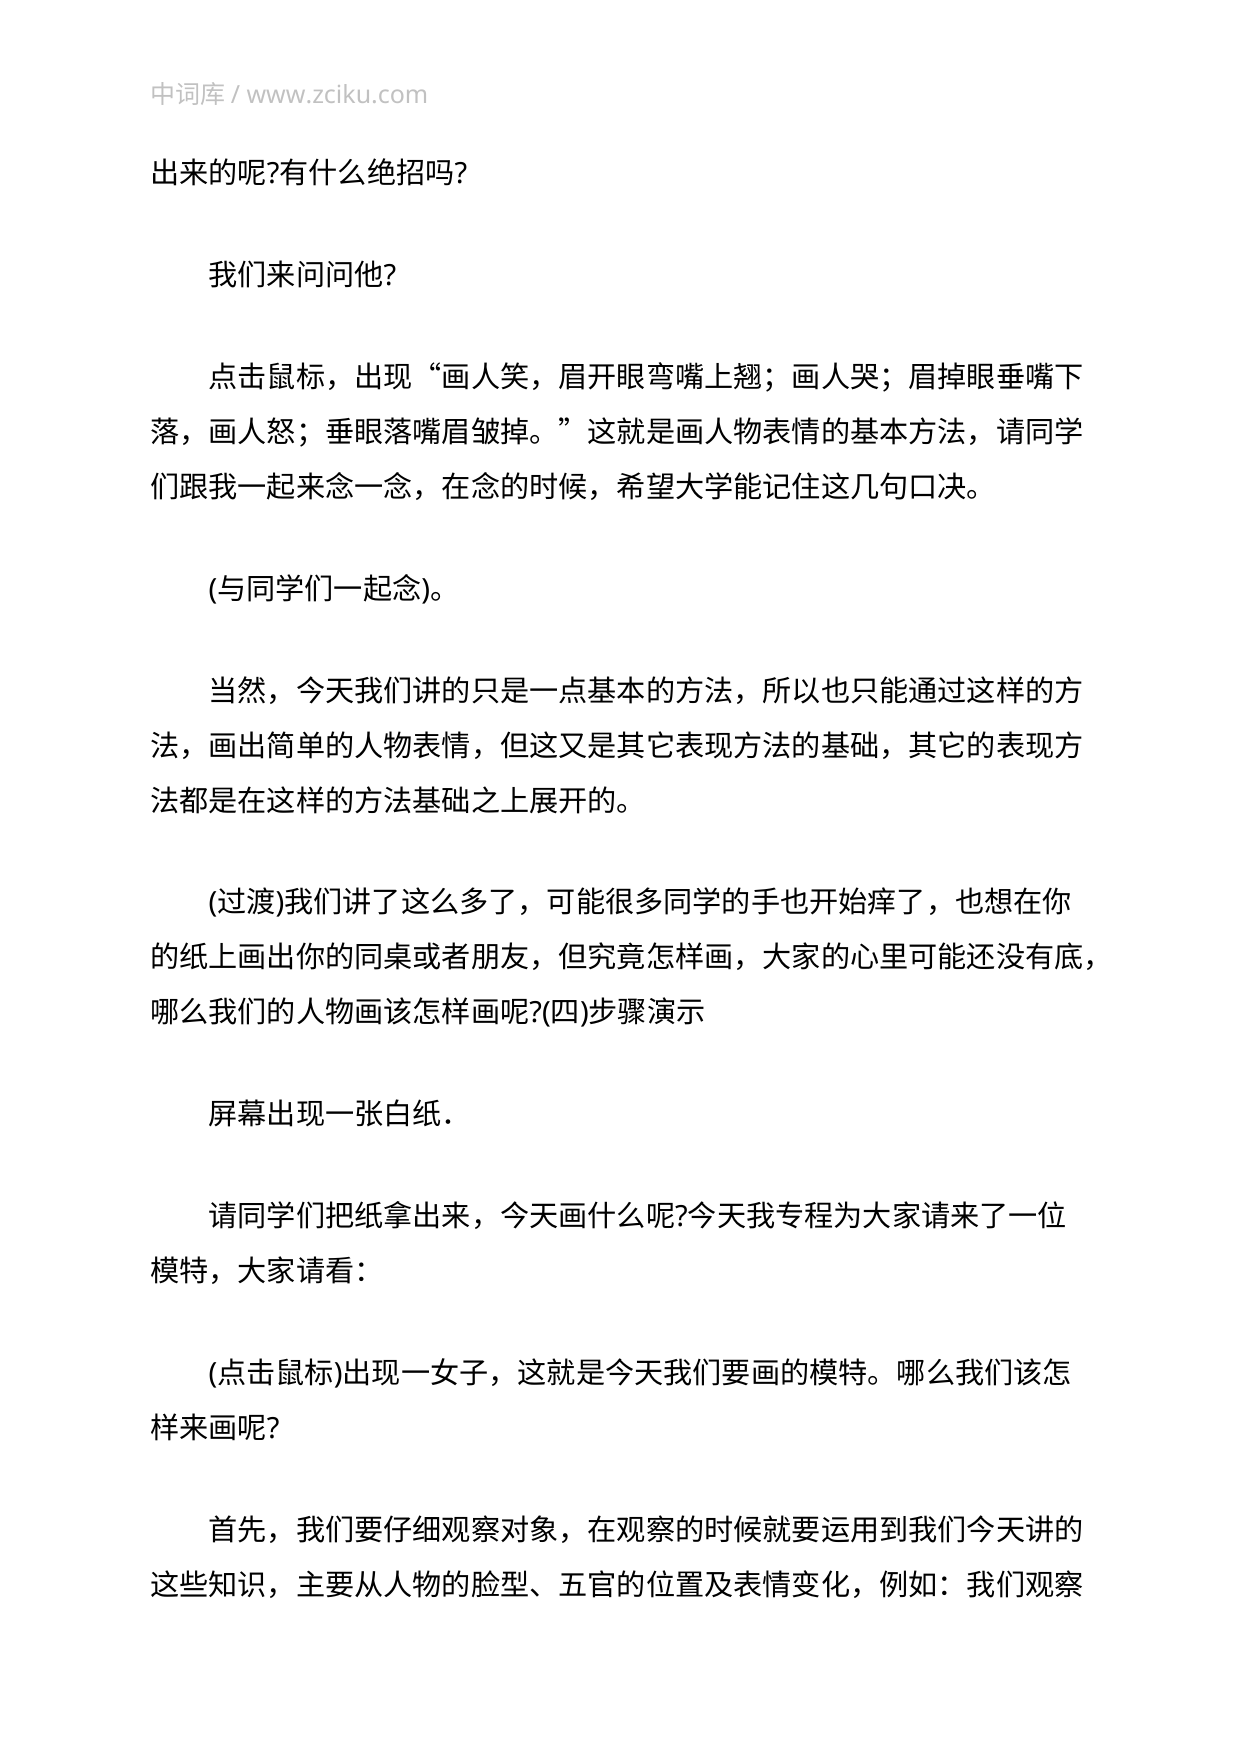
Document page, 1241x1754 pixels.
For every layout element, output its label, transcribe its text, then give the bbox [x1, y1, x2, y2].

text (与同学们一起念)。 [150, 566, 1090, 608]
text 请同学们把纸拿出来，今天画什么呢?今天我专程为大家请来了一位模特，大家请看： [150, 1193, 1090, 1290]
text 点击鼠标，出现“画人笑，眉开眼弯嘴上翘；画人哭；眉掉眼垂嘴下落，画人怒；垂眼落嘴眉皱掉。”这就是画人物表情的基本方法，请同学们跟我一起来念一念，在念的时候，希望大学能记住这几句口决。 [150, 354, 1090, 506]
text 当然，今天我们讲的只是一点基本的方法，所以也只能通过这样的方法，画出简单的人物表情，但这又是其它表现方法的基础，其它的表现方法都是在这样的方法基础之上展开的。 [150, 667, 1090, 819]
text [150, 1506, 1090, 1604]
text (点击鼠标)出现一女子，这就是今天我们要画的模特。哪么我们该怎样来画呢? [150, 1349, 1090, 1447]
text 我们来问问他? [150, 252, 1090, 294]
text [150, 150, 1090, 192]
text 屏幕出现一张白纸． [150, 1091, 1090, 1133]
text (过渡)我们讲了这么多了，可能很多同学的手也开始痒了，也想在你的纸上画出你的同桌或者朋友，但究竟怎样画，大家的心里可能还没有底，哪么我们的人物画该怎样画呢?(四)步骤演示 [150, 879, 1090, 1031]
